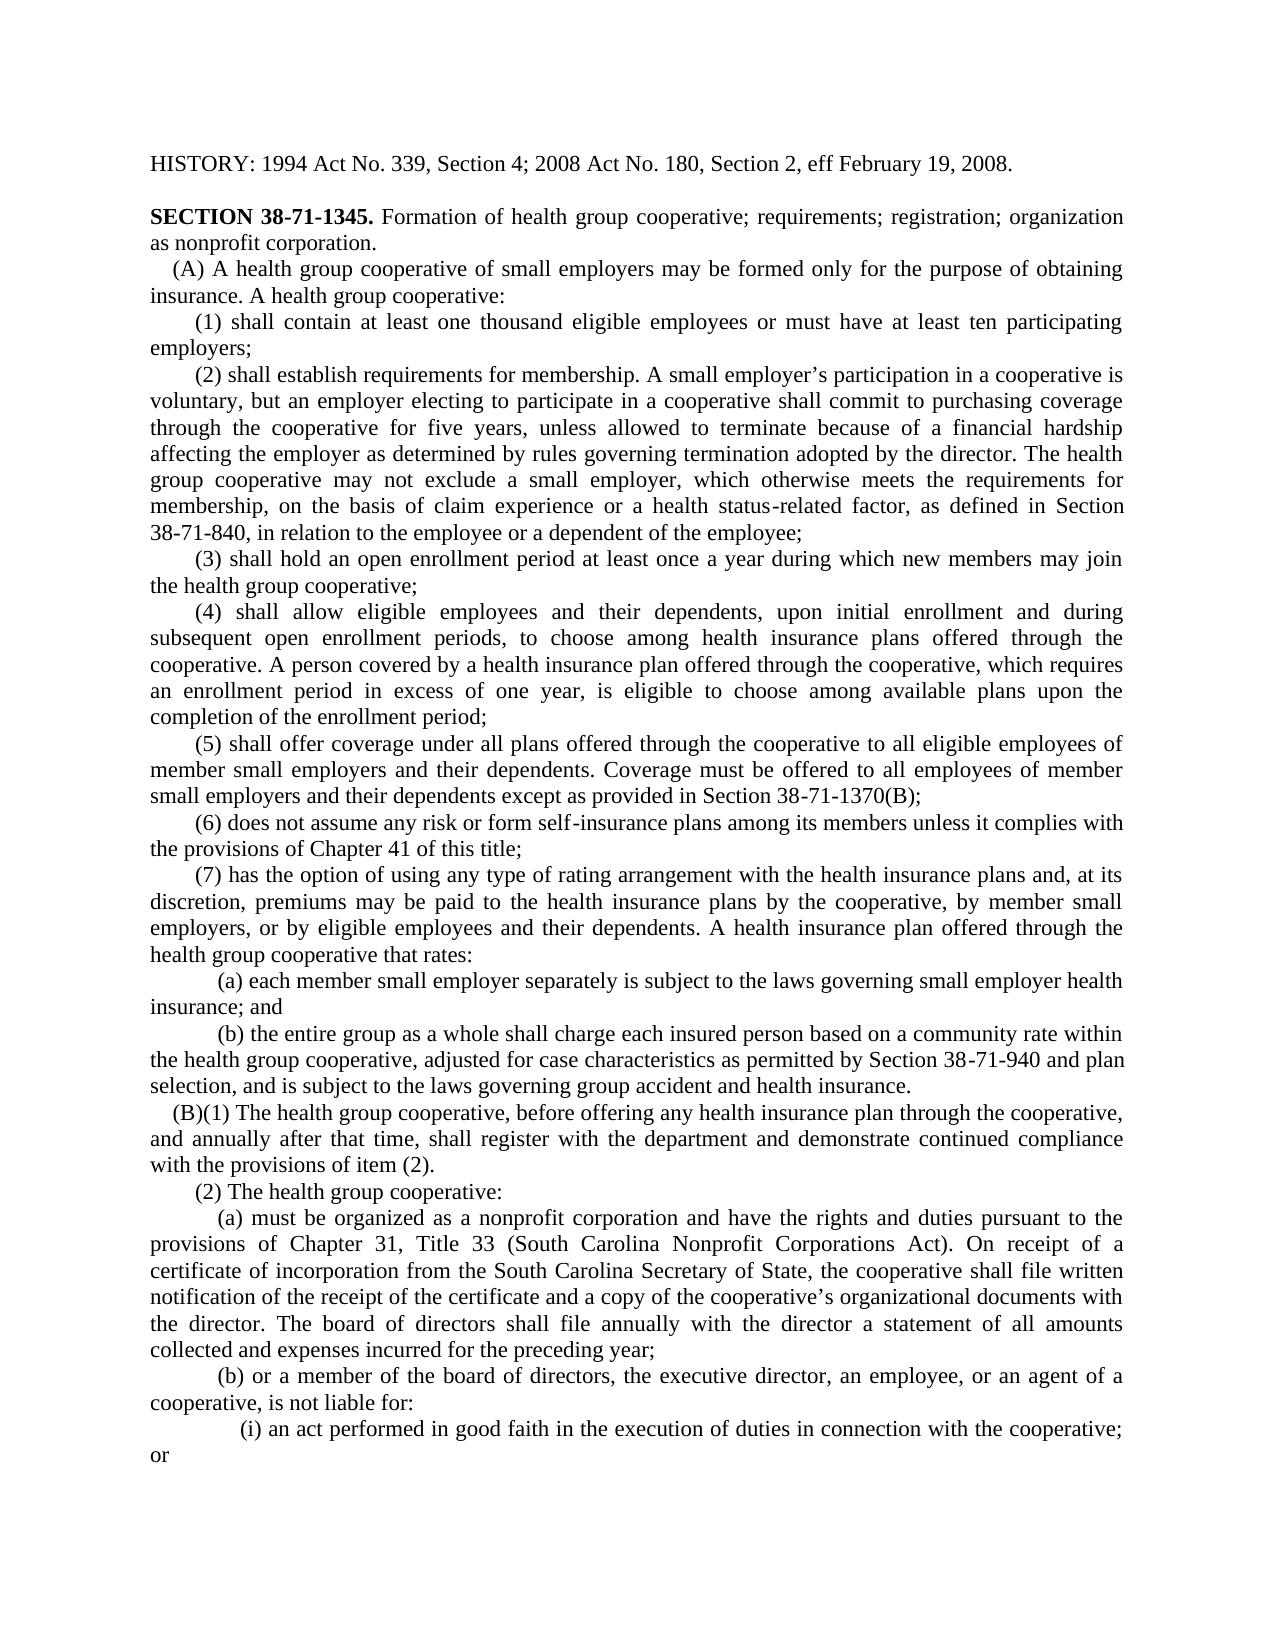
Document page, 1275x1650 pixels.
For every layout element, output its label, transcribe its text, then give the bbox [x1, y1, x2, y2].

text (2) The health group cooperative: [150, 1178, 1125, 1204]
text (a) must be organized as a nonprofit corporation and have the rights and duties pursuant to the provisions of Chapter 31, Title 33 (South Carolina Nonprofit Corporations Act). On receipt of a certificate of incorporation from the South Carolina Secretary of State, the cooperative shall file written notification of the receipt of the certificate and a copy of the cooperative’s organizational documents with the director. The board of directors shall file annually with the director a statement of all amounts collected and expenses incurred for the preceding year; [150, 1204, 1125, 1362]
text (1) shall contain at least one thousand eligible employees or must have at least ten participating employers; [150, 308, 1125, 361]
text (a) each member small employer separately is subject to the laws governing small employer health insurance; and [150, 967, 1125, 1020]
text (A) A health group cooperative of small employers may be formed only for the purpose of obtaining insurance. A health group cooperative: [150, 255, 1125, 308]
text (7) has the option of using any type of rating arrangement with the health insurance plans and, at its discretion, premiums may be paid to the health insurance plans by the cooperative, by member small employers, or by eligible employees and their dependents. A health insurance plan offered through the health group cooperative that rates: [150, 862, 1125, 967]
text (2) shall establish requirements for membership. A small employer’s participation in a cooperative is voluntary, but an employer electing to participate in a cooperative shall commit to purchasing coverage through the cooperative for five years, unless allowed to terminate because of a financial hardship affecting the employer as determined by rules governing termination adopted by the director. The health group cooperative may not exclude a small employer, which otherwise meets the requirements for membership, on the basis of claim experience or a health status-related factor, as defined in Section 38-71-840, in relation to the employee or a dependent of the employee; [150, 361, 1125, 545]
text SECTION 38-71-1345. Formation of health group cooperative; requirements; registration; organization as nonprofit corporation. [150, 203, 1125, 255]
text HISTORY: 1994 Act No. 339, Section 4; 2008 Act No. 180, Section 2, eff February 19, 2008. [150, 150, 1125, 176]
text (4) shall allow eligible employees and their dependents, upon initial enrollment and during subsequent open enrollment periods, to choose among health insurance plans offered through the cooperative. A person covered by a health insurance plan offered through the cooperative, which requires an enrollment period in excess of one year, is eligible to choose among available plans upon the completion of the enrollment period; [150, 598, 1125, 730]
text (5) shall offer coverage under all plans offered through the cooperative to all eligible employees of member small employers and their dependents. Coverage must be offered to all employees of member small employers and their dependents except as provided in Section 38-71-1370(B); [150, 730, 1125, 809]
text (B)(1) The health group cooperative, before offering any health insurance plan through the cooperative, and annually after that time, shall register with the department and demonstrate continued compliance with the provisions of item (2). [150, 1099, 1125, 1178]
text (3) shall hold an open enrollment period at least once a year during which new members may join the health group cooperative; [150, 545, 1125, 598]
text (i) an act performed in good faith in the execution of duties in connection with the cooperative; or [150, 1415, 1125, 1468]
text (b) the entire group as a whole shall charge each insured person based on a community rate within the health group cooperative, adjusted for case characteristics as permitted by Section 38-71-940 and plan selection, and is subject to the laws governing group accident and health insurance. [150, 1020, 1125, 1099]
text (6) does not assume any risk or form self-insurance plans among its members unless it complies with the provisions of Chapter 41 of this title; [150, 809, 1125, 862]
text (b) or a member of the board of directors, the executive director, an employee, or an agent of a cooperative, is not liable for: [150, 1362, 1125, 1415]
